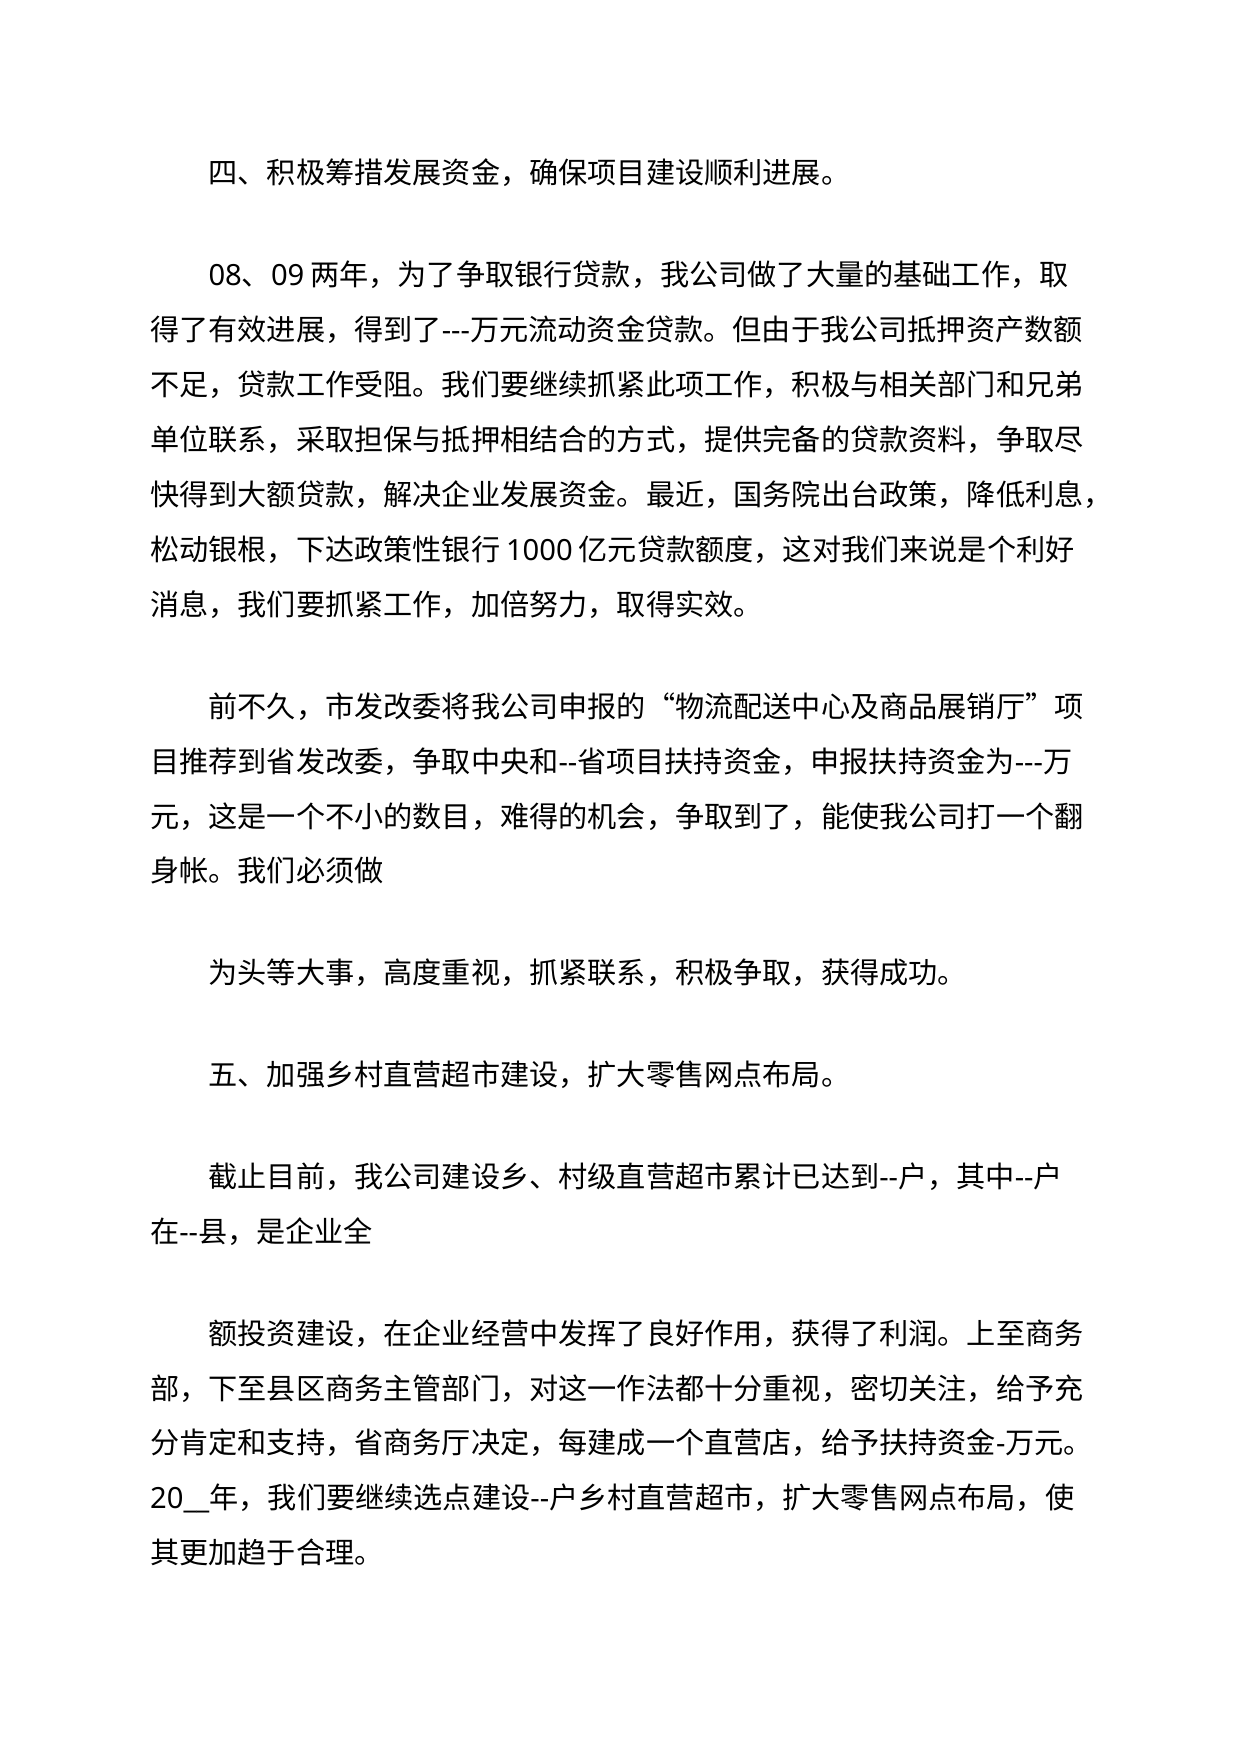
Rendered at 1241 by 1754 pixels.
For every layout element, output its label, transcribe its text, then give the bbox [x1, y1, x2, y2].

text 08、09两年，为了争取银行贷款，我公司做了大量的基础工作，取得了有效进展，得到了---万元流动资金贷款。但由于我公司抵押资产数额不足，贷款工作受阻。我们要继续抓紧此项工作，积极与相关部门和兄弟单位联系，采取担保与抵押相结合的方式，提供完备的贷款资料，争取尽快得到大额贷款，解决企业发展资金。最近，国务院出台政策，降低利息，松动银根，下达政策性银行1000亿元贷款额度，这对我们来说是个利好消息，我们要抓紧工作，加倍努力，取得实效。 [150, 252, 1090, 624]
text 为头等大事，高度重视，抓紧联系，积极争取，获得成功。 [150, 950, 1090, 992]
text 截止目前，我公司建设乡、村级直营超市累计已达到--户，其中--户在--县，是企业全 [150, 1153, 1090, 1251]
text 前不久，市发改委将我公司申报的“物流配送中心及商品展销厅”项目推荐到省发改委，争取中央和--省项目扶持资金，申报扶持资金为---万元，这是一个不小的数目，难得的机会，争取到了，能使我公司打一个翻身帐。我们必须做 [150, 683, 1090, 890]
text 五、加强乡村直营超市建设，扩大零售网点布局。 [150, 1052, 1090, 1094]
text 四、积极筹措发展资金，确保项目建设顺利进展。 [150, 150, 1090, 192]
text 额投资建设，在企业经营中发挥了良好作用，获得了利润。上至商务部，下至县区商务主管部门，对这一作法都十分重视，密切关注，给予充分肯定和支持，省商务厅决定，每建成一个直营店，给予扶持资金-万元。20__年，我们要继续选点建设--户乡村直营超市，扩大零售网点布局，使其更加趋于合理。 [150, 1310, 1090, 1572]
